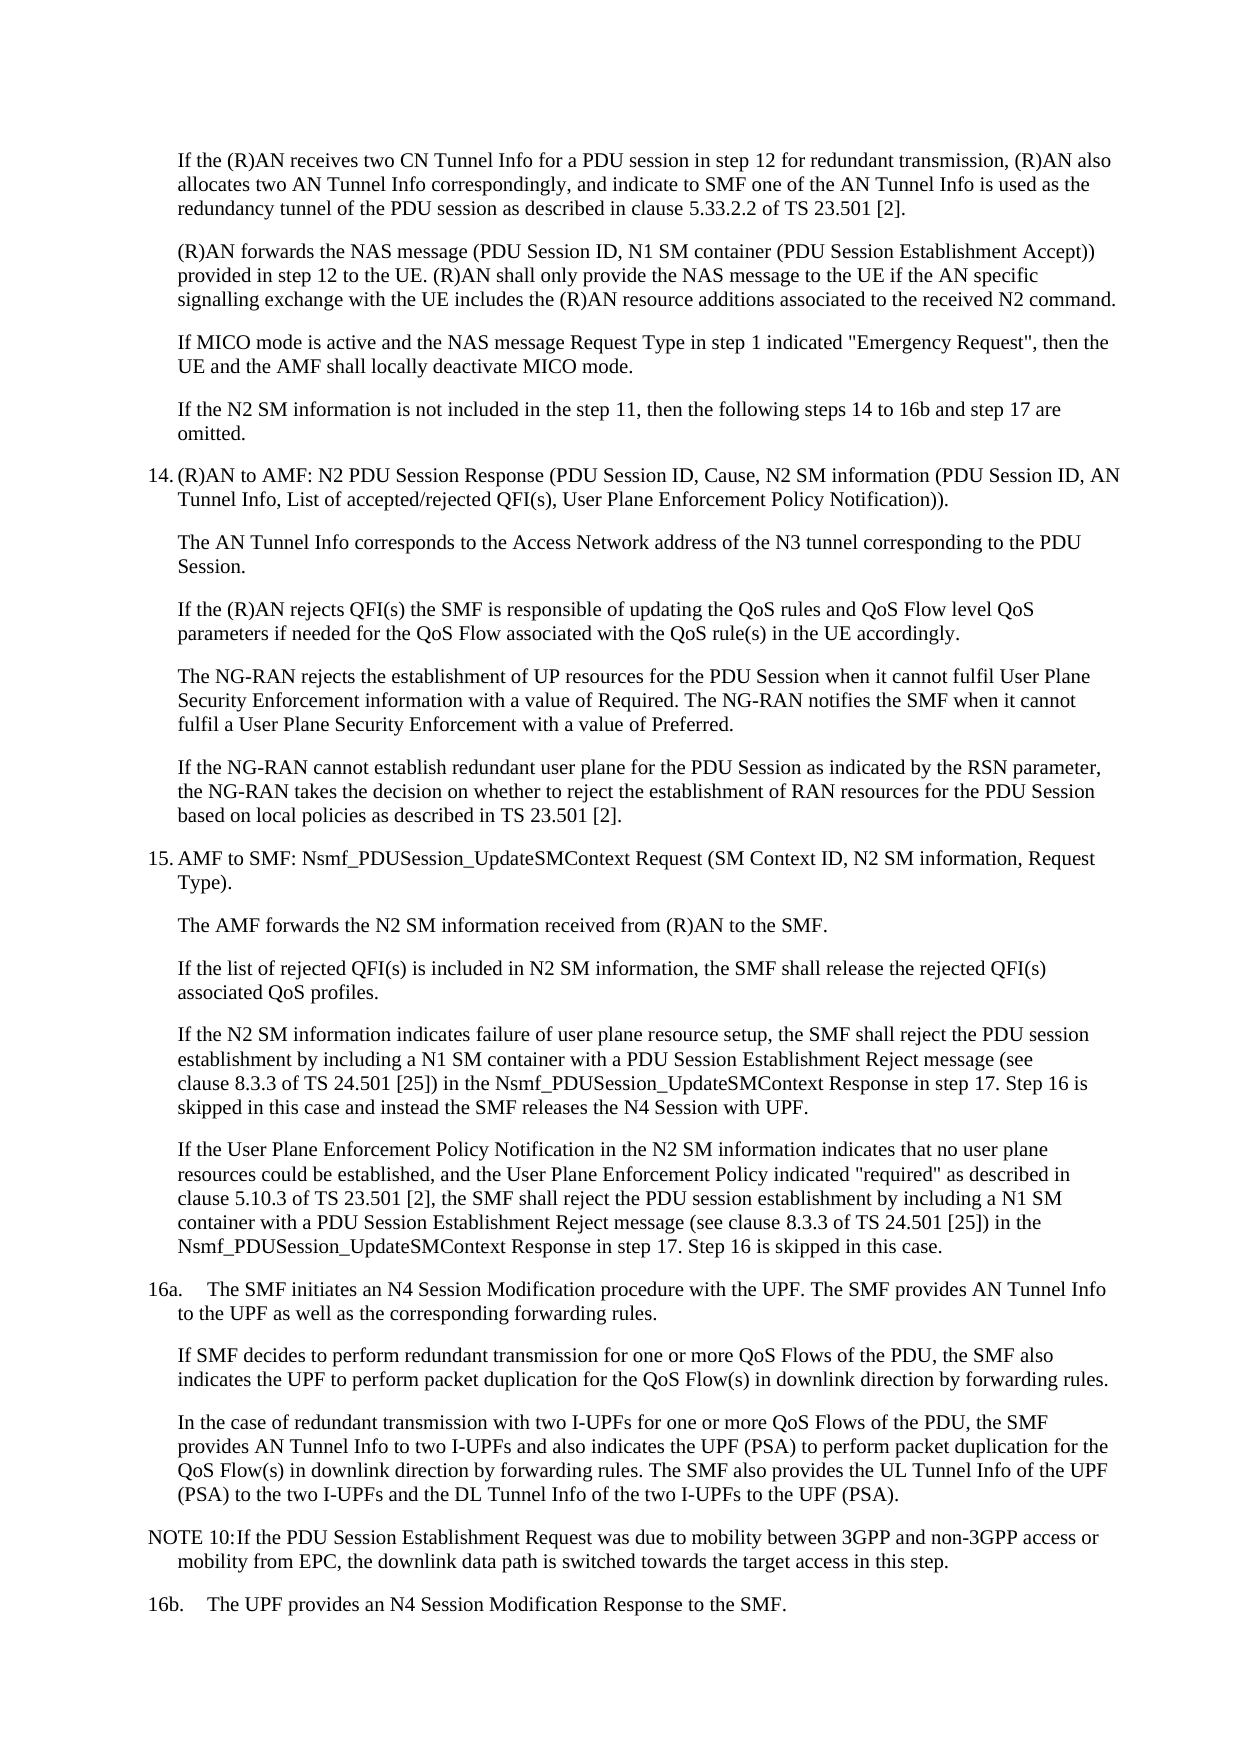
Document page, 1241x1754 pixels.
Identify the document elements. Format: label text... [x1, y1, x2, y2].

text In the case of redundant transmission with two I-UPFs for one or more QoS Flows of the PDU, the SMF provides AN Tunnel Info to two I-UPFs and also indicates the UPF (PSA) to perform packet duplication for the QoS Flow(s) in downlink direction by forwarding rules. The SMF also provides the UL Tunnel Info of the UPF (PSA) to the two I-UPFs and the DL Tunnel Info of the two I-UPFs to the UPF (PSA). [148, 1410, 1122, 1506]
text If the NG-RAN cannot establish redundant user plane for the PDU Session as indicated by the RSN parameter, the NG-RAN takes the decision on whether to reject the establishment of RAN resources for the PDU Session based on local policies as described in TS 23.501 [2]. [148, 755, 1122, 827]
text 14. (R)AN to AMF: N2 PDU Session Response (PDU Session ID, Cause, N2 SM information (PDU Session ID, AN Tunnel Info, List of accepted/rejected QFI(s), User Plane Enforcement Policy Notification)). [148, 463, 1122, 511]
text The NG-RAN rejects the establishment of UP resources for the PDU Session when it cannot fulfil User Plane Security Enforcement information with a value of Required. The NG-RAN notifies the SMF when it cannot fulfil a User Plane Security Enforcement with a value of Preferred. [148, 664, 1122, 736]
text The AMF forwards the N2 SM information received from (R)AN to the SMF. [148, 913, 1122, 937]
text If the N2 SM information indicates failure of user plane resource setup, the SMF shall reject the PDU session establishment by including a N1 SM container with a PDU Session Establishment Reject message (see clause 8.3.3 of TS 24.501 [25]) in the Nsmf_PDUSession_UpdateSMContext Response in step 17. Step 16 is skipped in this case and instead the SMF releases the N4 Session with UPF. [148, 1022, 1122, 1119]
text 16b. The UPF provides an N4 Session Modification Response to the SMF. [148, 1592, 1122, 1616]
text If the User Plane Enforcement Policy Notification in the N2 SM information indicates that no user plane resources could be established, and the User Plane Enforcement Policy indicated "required" as described in clause 5.10.3 of TS 23.501 [2], the SMF shall reject the PDU session establishment by including a N1 SM container with a PDU Session Establishment Reject message (see clause 8.3.3 of TS 24.501 [25]) in the Nsmf_PDUSession_UpdateSMContext Response in step 17. Step 16 is skipped in this case. [148, 1137, 1122, 1258]
text 15. AMF to SMF: Nsmf_PDUSession_UpdateSMContext Request (SM Context ID, N2 SM information, Request Type). [148, 846, 1122, 894]
text If the (R)AN rejects QFI(s) the SMF is responsible of updating the QoS rules and QoS Flow level QoS parameters if needed for the QoS Flow associated with the QoS rule(s) in the UE accordingly. [148, 597, 1122, 645]
text If SMF decides to perform redundant transmission for one or more QoS Flows of the PDU, the SMF also indicates the UPF to perform packet duplication for the QoS Flow(s) in downlink direction by forwarding rules. [148, 1343, 1122, 1391]
text NOTE 10: If the PDU Session Establishment Request was due to mobility between 3GPP and non-3GPP access or mobility from EPC, the downlink data path is switched towards the target access in this step. [148, 1525, 1122, 1573]
text If the N2 SM information is not included in the step 11, then the following steps 14 to 16b and step 17 are omitted. [148, 396, 1122, 444]
text If the list of rejected QFI(s) is included in N2 SM information, the SMF shall release the rejected QFI(s) associated QoS profiles. [148, 956, 1122, 1004]
text (R)AN forwards the NAS message (PDU Session ID, N1 SM container (PDU Session Establishment Accept)) provided in step 12 to the UE. (R)AN shall only provide the NAS message to the UE if the AN specific signalling exchange with the UE includes the (R)AN resource additions associated to the received N2 command. [148, 239, 1122, 311]
text If the (R)AN receives two CN Tunnel Info for a PDU session in step 12 for redundant transmission, (R)AN also allocates two AN Tunnel Info correspondingly, and indicate to SMF one of the AN Tunnel Info is used as the redundancy tunnel of the PDU session as described in clause 5.33.2.2 of TS 23.501 [2]. [148, 148, 1122, 220]
text 16a. The SMF initiates an N4 Session Modification procedure with the UPF. The SMF provides AN Tunnel Info to the UPF as well as the corresponding forwarding rules. [148, 1276, 1122, 1324]
text If MICO mode is active and the NAS message Request Type in step 1 indicated "Emergency Request", then the UE and the AMF shall locally deactivate MICO mode. [148, 329, 1122, 378]
text The AN Tunnel Info corresponds to the Access Network address of the N3 tunnel corresponding to the PDU Session. [148, 530, 1122, 578]
